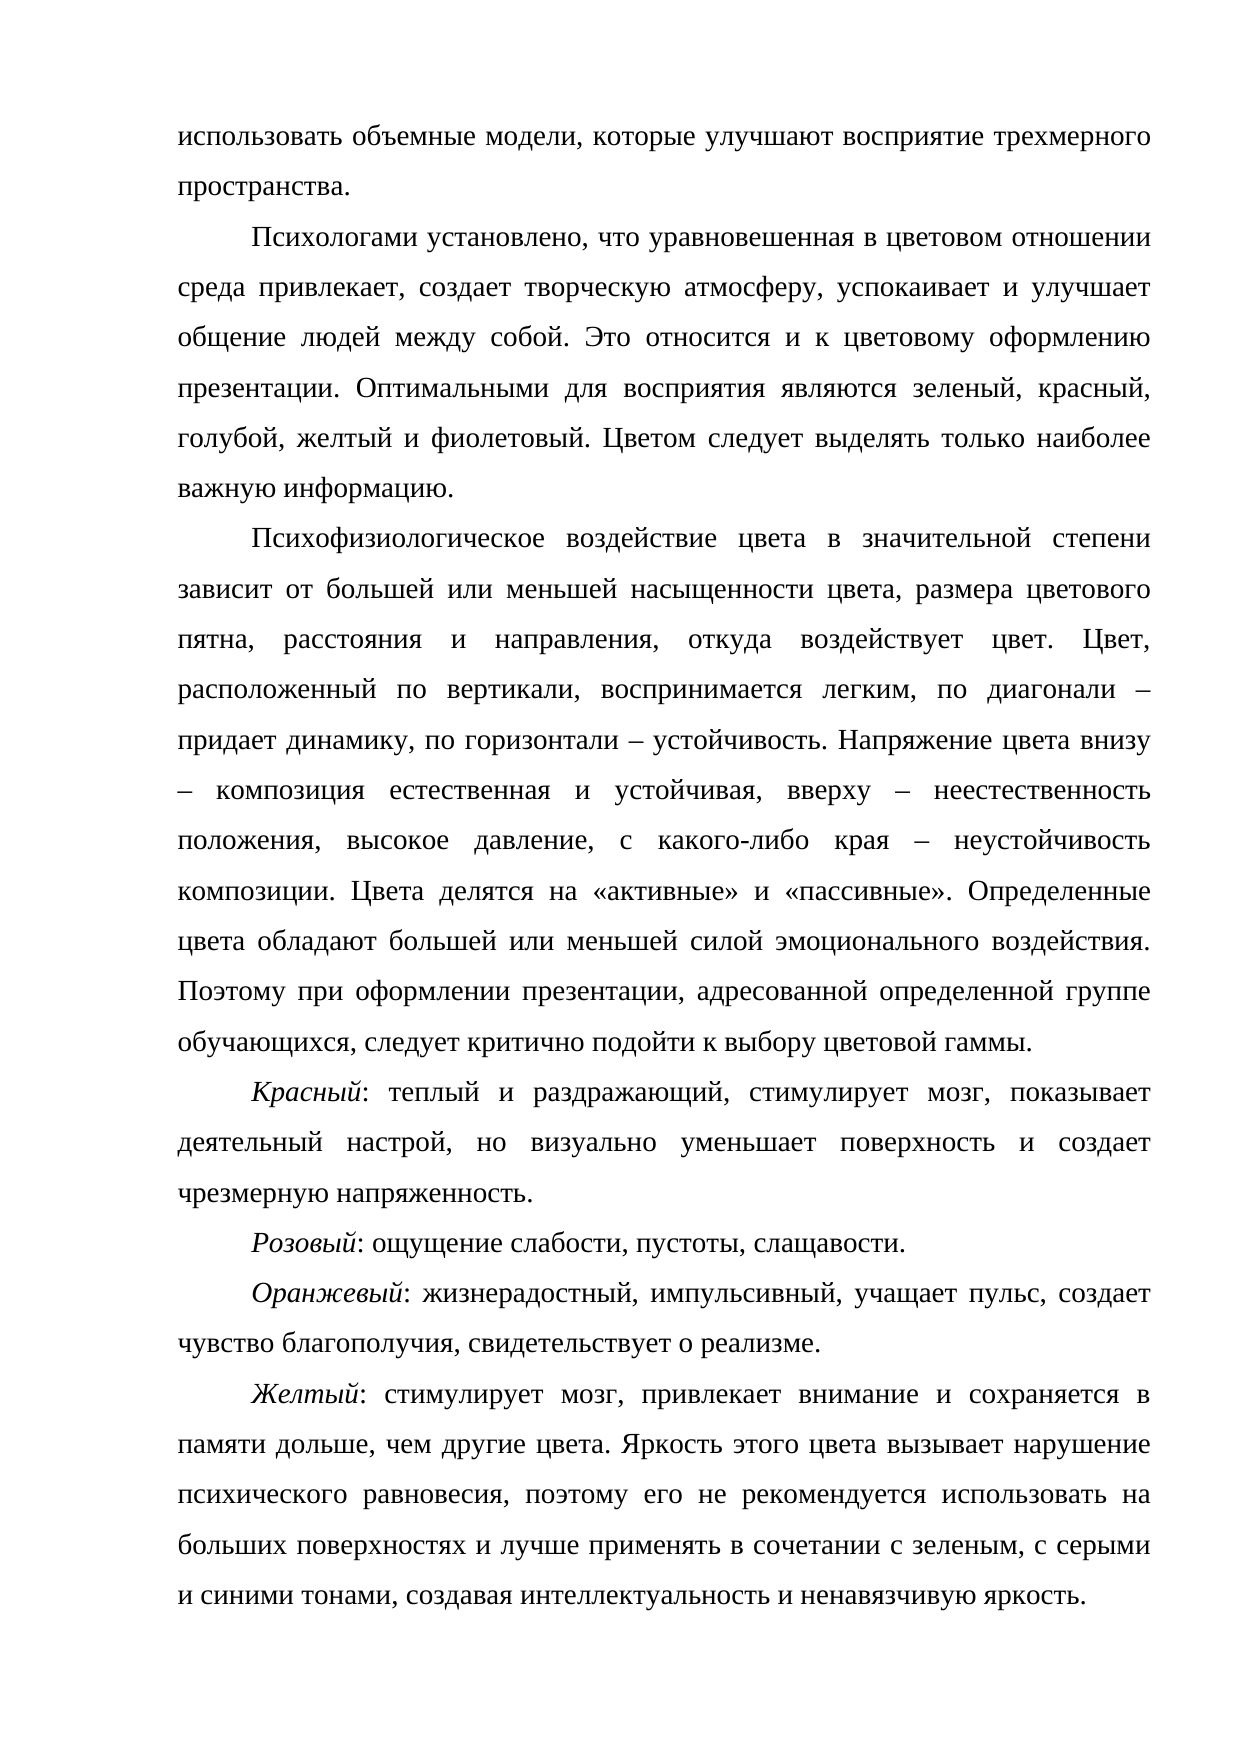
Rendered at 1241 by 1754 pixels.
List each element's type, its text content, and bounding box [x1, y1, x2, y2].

text Желтый: стимулирует мозг, привлекает внимание и сохраняется в памяти дольше, чем другие цвета. Яркость этого цвета вызывает нарушение психического равновесия, поэтому его не рекомендуется использовать на больших поверхностях и лучше применять в сочетании с зеленым, с серыми и синими тонами, создавая интеллектуальность и ненавязчивую яркость. [177, 1376, 1152, 1611]
text Психологами установлено, что уравновешенная в цветовом отношении среда привлекает, создает творческую атмосферу, успокаивает и улучшает общение людей между собой. Это относится и к цветовому оформлению презентации. Оптимальными для восприятия являются зеленый, красный, голубой, желтый и фиолетовый. Цветом следует выделять только наиболее важную информацию. [177, 219, 1152, 504]
text Красный: теплый и раздражающий, стимулирует мозг, показывает деятельный настрой, но визуально уменьшает поверхность и создает чрезмерную напряженность. [177, 1074, 1152, 1208]
text Оранжевый: жизнерадостный, импульсивный, учащает пульс, создает чувство благополучия, свидетельствует о реализме. [177, 1275, 1152, 1359]
text Розовый: ощущение слабости, пустоты, слащавости. [177, 1225, 1152, 1258]
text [177, 118, 1152, 202]
text Психофизиологическое воздействие цвета в значительной степени зависит от большей или меньшей насыщенности цвета, размера цветового пятна, расстояния и направления, откуда воздействует цвет. Цвет, расположенный по вертикали, воспринимается легким, по диагонали – придает динамику, по горизонтали – устойчивость. Напряжение цвета внизу – композиция естественная и устойчивая, вверху – неестественность положения, высокое давление, с какого-либо края – неустойчивость композиции. Цвета делятся на «активные» и «пассивные». Определенные цвета обладают большей или меньшей силой эмоционального воздействия. Поэтому при оформлении презентации, адресованной определенной группе обучающихся, следует критично подойти к выбору цветовой гаммы. [177, 521, 1152, 1057]
